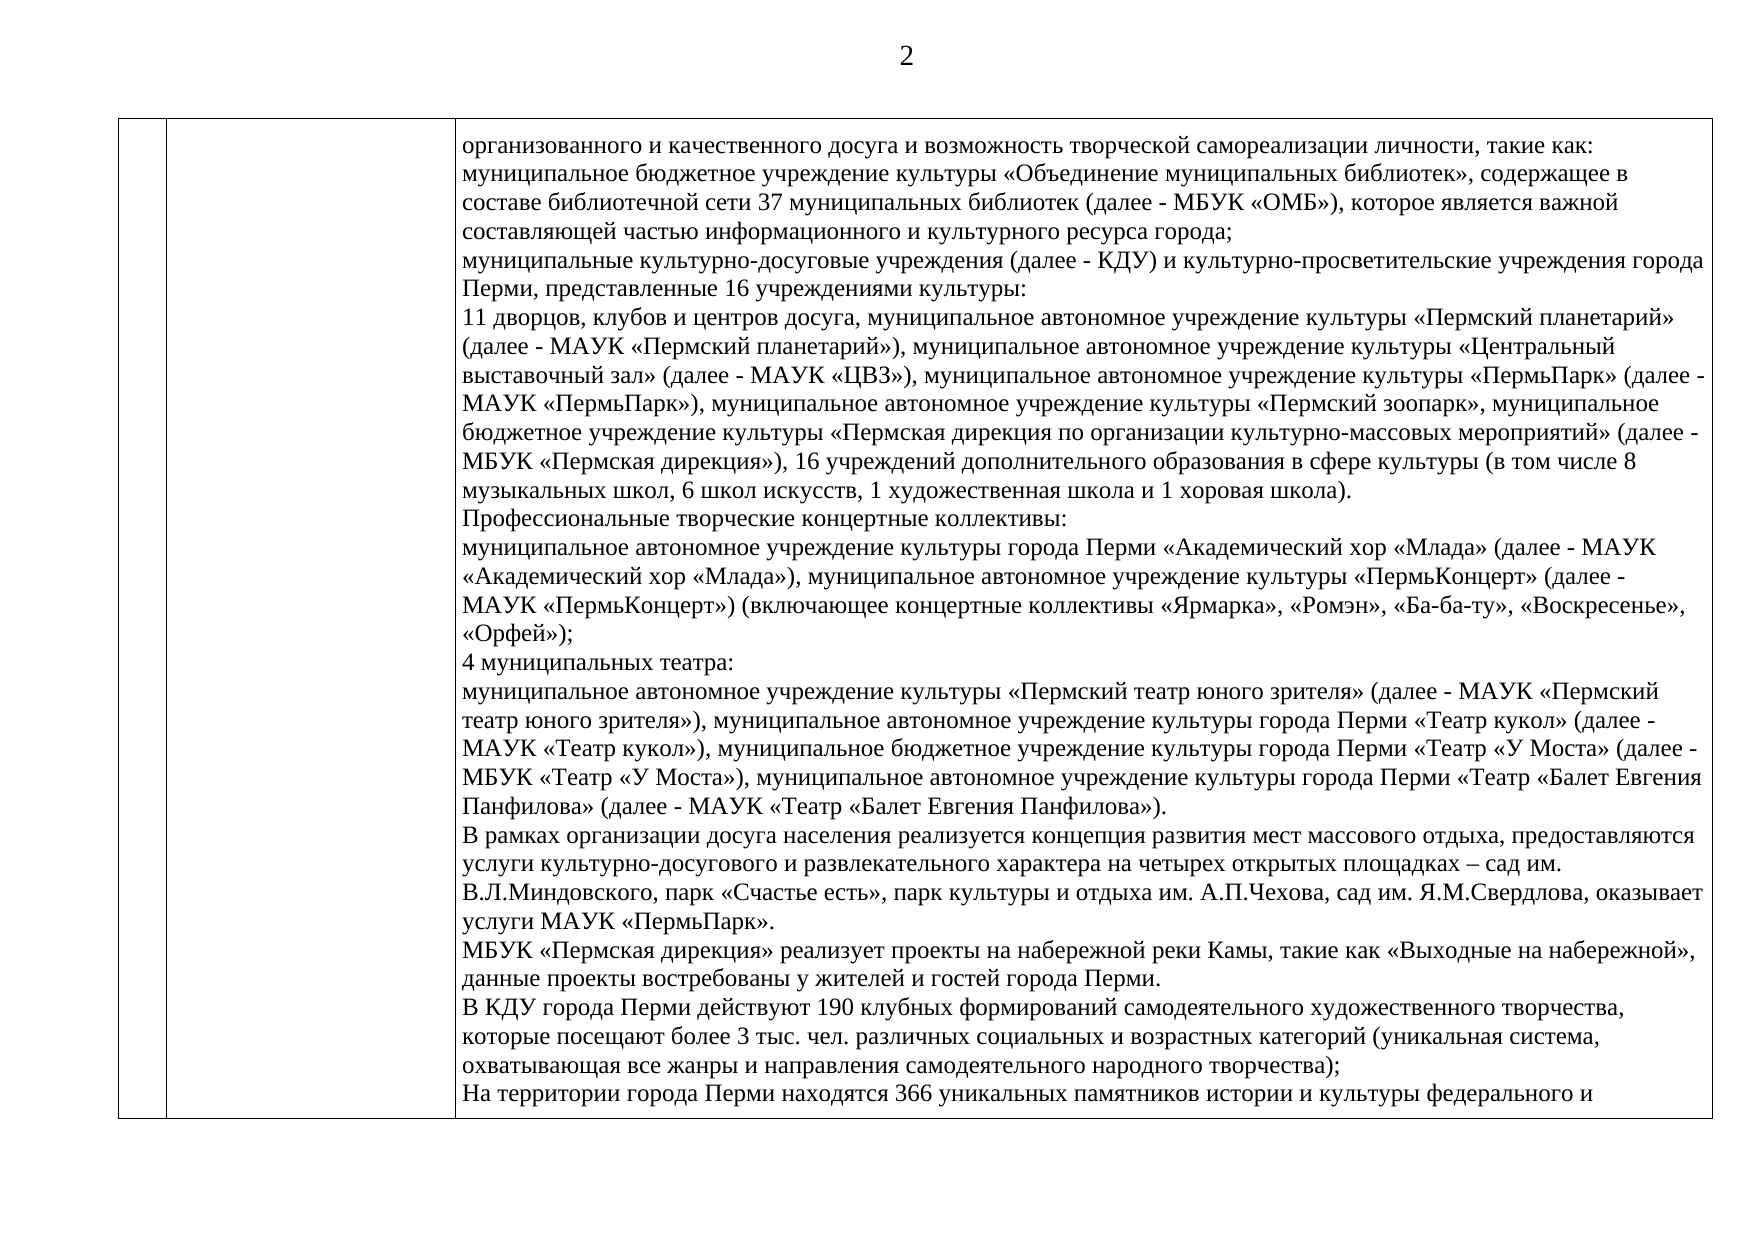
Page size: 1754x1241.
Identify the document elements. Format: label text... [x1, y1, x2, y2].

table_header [167, 119, 455, 1118]
table_header 5 [119, 119, 166, 1118]
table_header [456, 119, 1712, 1118]
